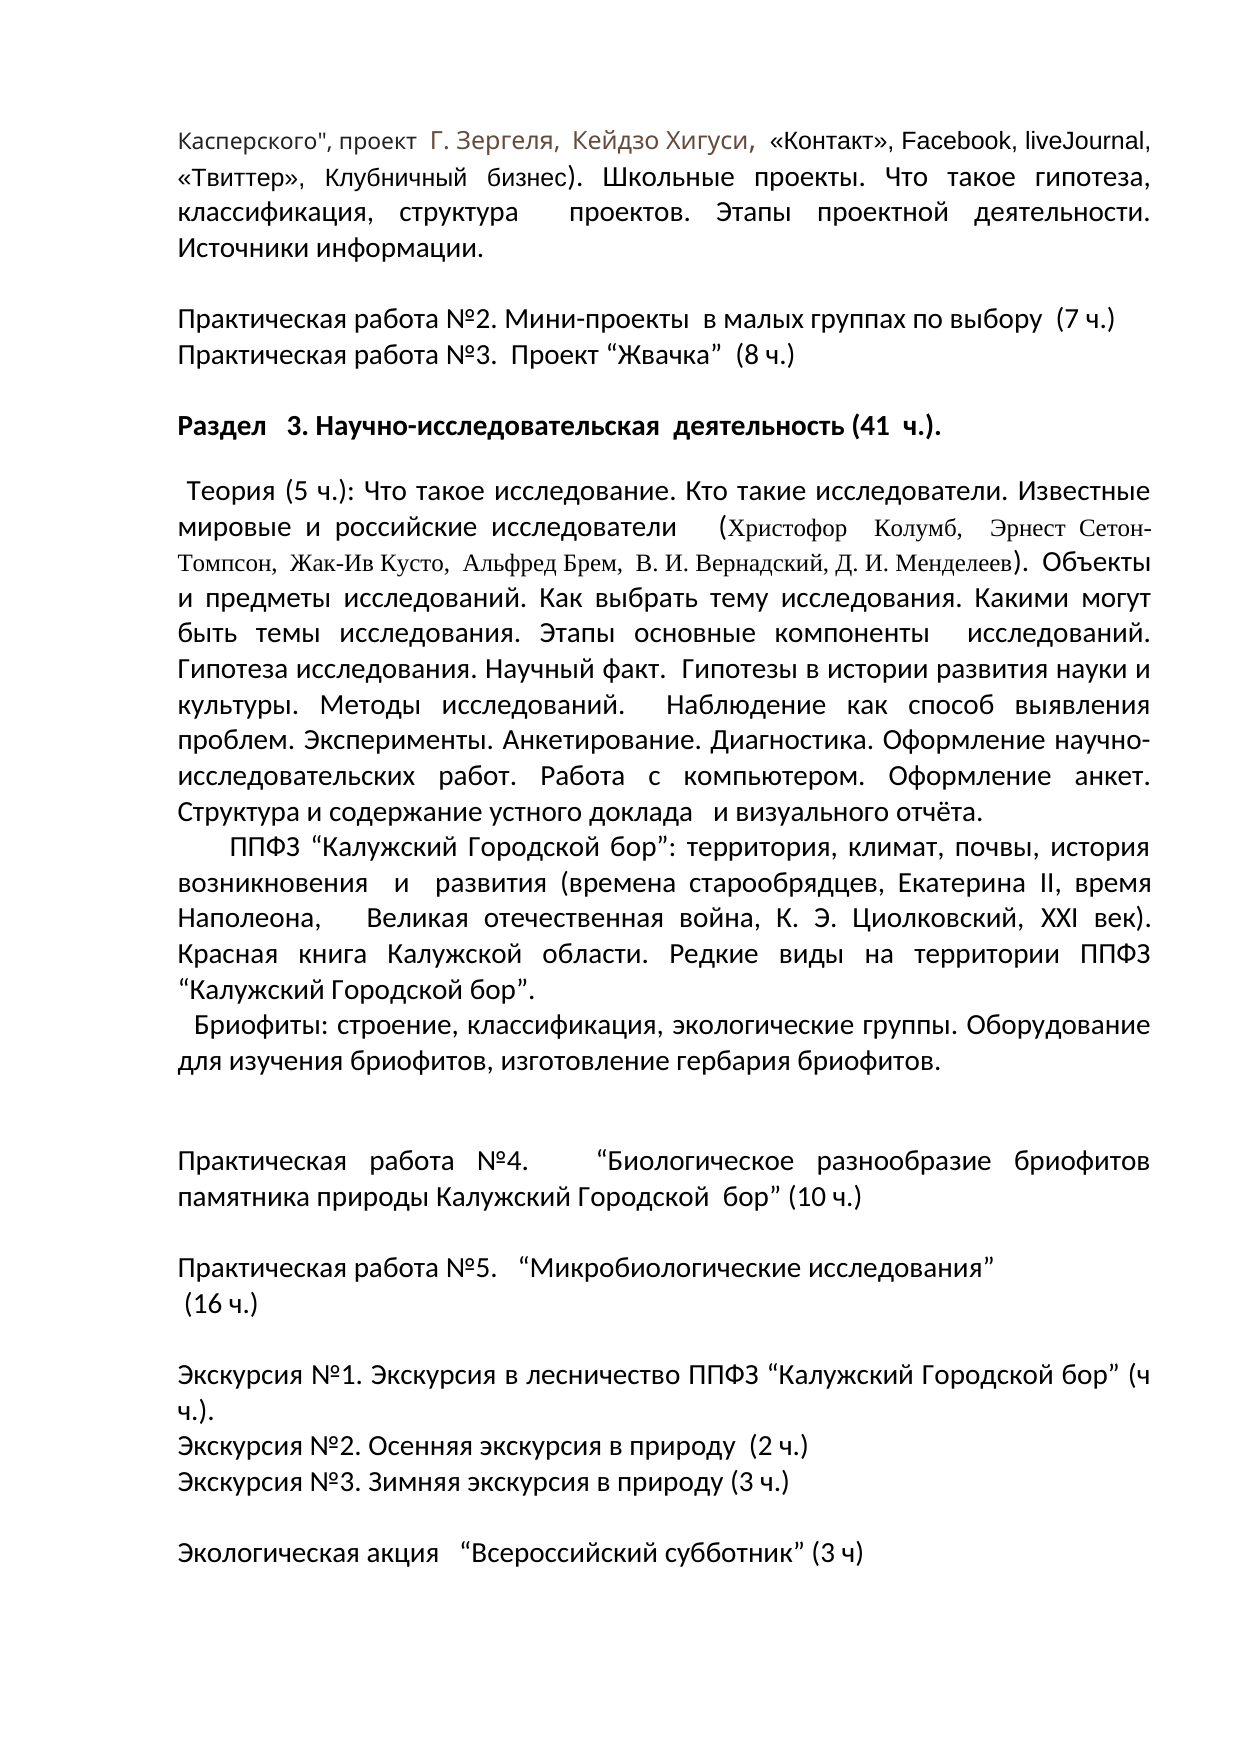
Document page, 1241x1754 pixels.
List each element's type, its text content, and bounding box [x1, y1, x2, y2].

text Бриофиты: строение, классификация, экологические группы. Оборудование для изучения бриофитов, изготовление гербария бриофитов. [177, 1006, 1152, 1078]
text Практическая работа №5. “Микробиологические исследования” [177, 1249, 1152, 1285]
text Теория (5 ч.): Что такое исследование. Кто такие исследователи. Известные мировые и российские исследователи (Христофор Колумб, Эрнест Сетон-Томпсон, Жак-Ив Кусто, Альфред Брем, В. И. Вернадский, Д. И. Менделеев). Объекты и предметы исследований. Как выбрать тему исследования. Какими могут быть темы исследования. Этапы основные компоненты исследований. Гипотеза исследования. Научный факт. Гипотезы в истории развития науки и культуры. Методы исследований. Наблюдение как способ выявления проблем. Эксперименты. Анкетирование. Диагностика. Оформление научно-исследовательских работ. Работа с компьютером. Оформление анкет. Структура и содержание устного доклада и визуального отчёта. [177, 472, 1152, 828]
text Раздел 3. Научно-исследовательская деятельность (41 ч.). [177, 407, 1152, 443]
text Практическая работа №4. “Биологическое разнообразие бриофитов памятника природы Калужский Городской бор” (10 ч.) [177, 1142, 1152, 1214]
text Практическая работа №3. Проект “Жвачка” (8 ч.) [177, 336, 1152, 372]
text Экологическая акция “Всероссийский субботник” (3 ч) [177, 1534, 1152, 1570]
text (16 ч.) [177, 1285, 1152, 1321]
text Практическая работа №2. Мини-проекты в малых группах по выбору (7 ч.) [177, 300, 1152, 336]
text Экскурсия №1. Экскурсия в лесничество ППФЗ “Калужский Городской бор” (ч ч.). [177, 1356, 1152, 1427]
text Экскурсия №3. Зимняя экскурсия в природу (3 ч.) [177, 1463, 1152, 1499]
text ППФЗ “Калужский Городской бор”: территория, климат, почвы, история возникновения и развития (времена старообрядцев, Екатерина II, время Наполеона, Великая отечественная война, К. Э. Циолковский, XXI век). Красная книга Калужской области. Редкие виды на территории ППФЗ “Калужский Городской бор”. [177, 828, 1152, 1006]
text Экскурсия №2. Осенняя экскурсия в природу (2 ч.) [177, 1427, 1152, 1463]
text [177, 118, 1152, 265]
